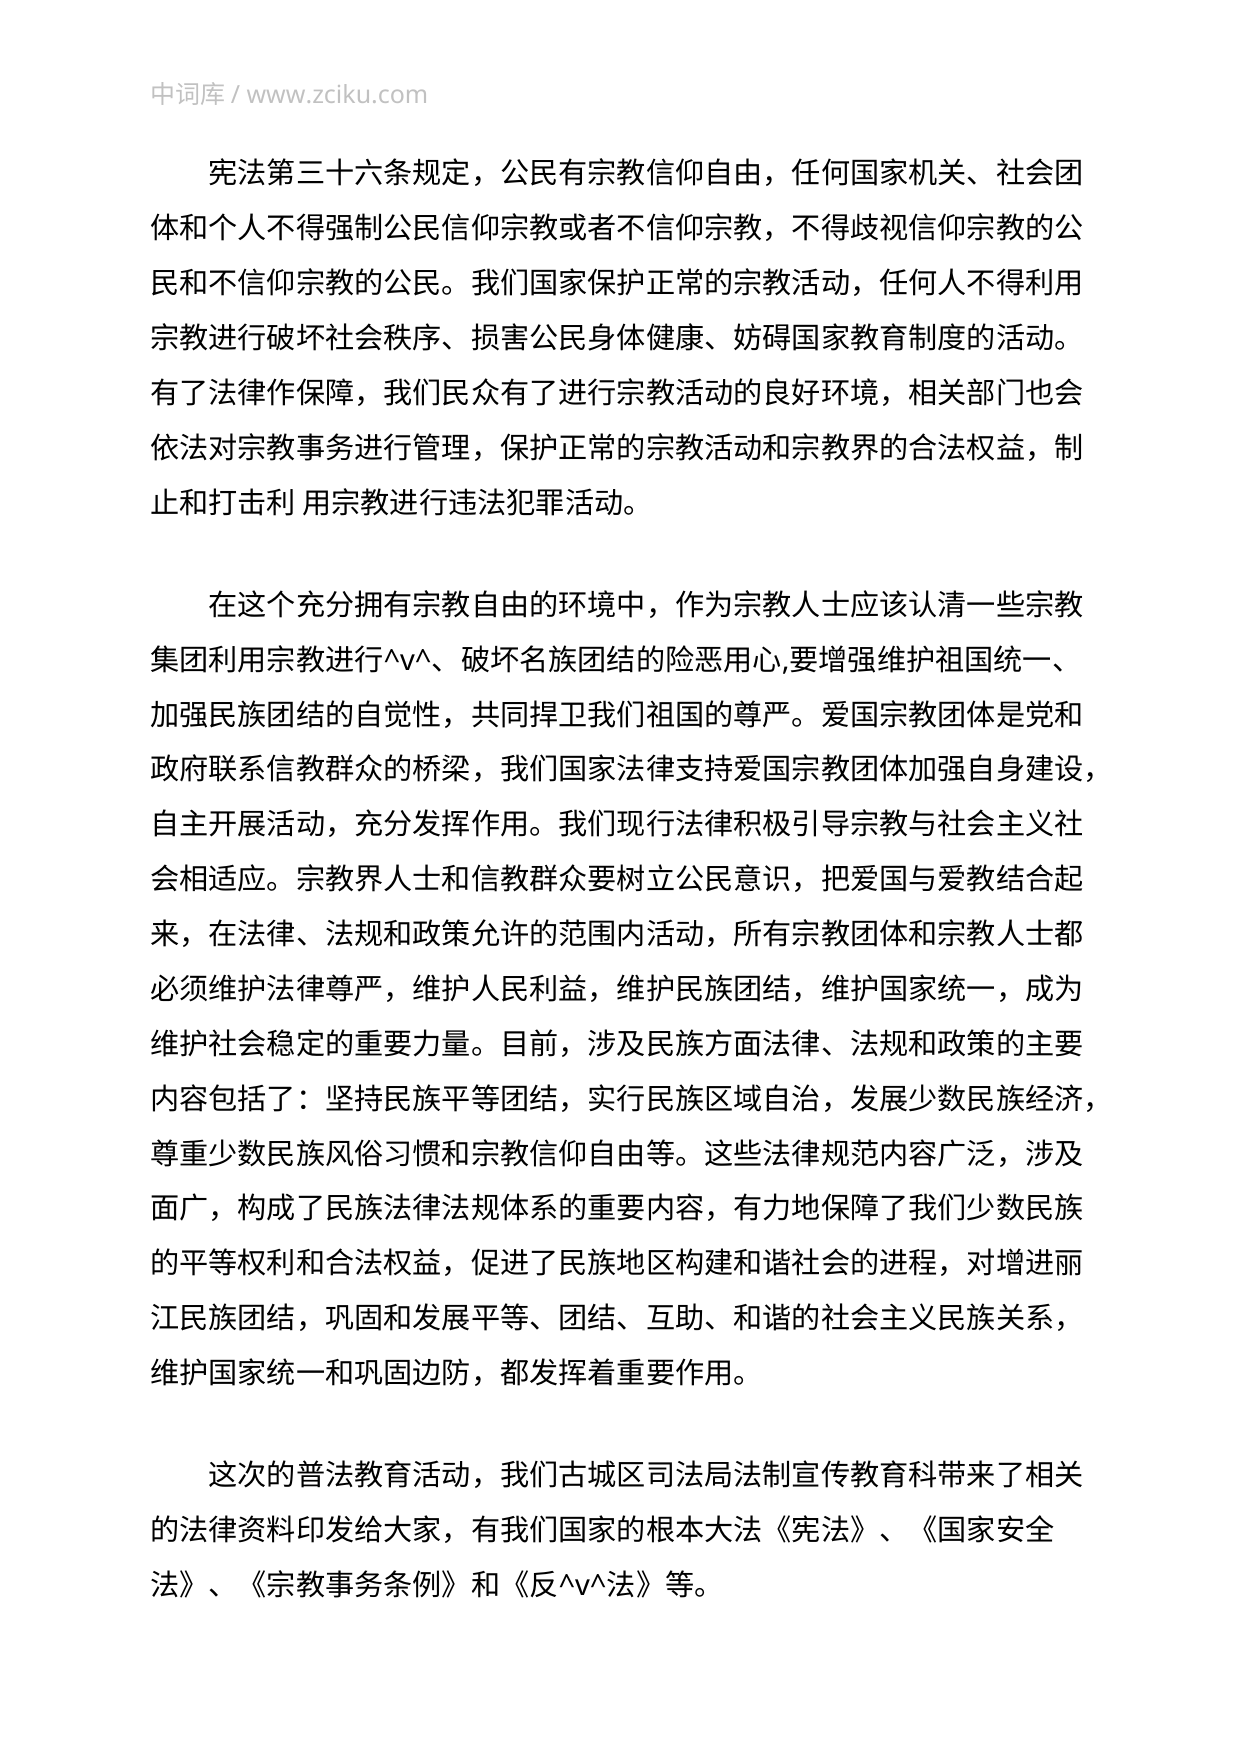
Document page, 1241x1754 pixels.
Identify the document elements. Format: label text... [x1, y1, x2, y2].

text 宪法第三十六条规定，公民有宗教信仰自由，任何国家机关、社会团体和个人不得强制公民信仰宗教或者不信仰宗教，不得歧视信仰宗教的公民和不信仰宗教的公民。我们国家保护正常的宗教活动，任何人不得利用宗教进行破坏社会秩序、损害公民身体健康、妨碍国家教育制度的活动。有了法律作保障，我们民众有了进行宗教活动的良好环境，相关部门也会依法对宗教事务进行管理，保护正常的宗教活动和宗教界的合法权益，制止和打击利 用宗教进行违法犯罪活动。 [150, 150, 1090, 522]
text 这次的普法教育活动，我们古城区司法局法制宣传教育科带来了相关的法律资料印发给大家，有我们国家的根本大法《宪法》、《国家安全法》、《宗教事务条例》和《反^v^法》等。 [150, 1452, 1090, 1604]
text 在这个充分拥有宗教自由的环境中，作为宗教人士应该认清一些宗教集团利用宗教进行^v^、破坏名族团结的险恶用心,要增强维护祖国统一、加强民族团结的自觉性，共同捍卫我们祖国的尊严。爱国宗教团体是党和政府联系信教群众的桥梁，我们国家法律支持爱国宗教团体加强自身建设，自主开展活动，充分发挥作用。我们现行法律积极引导宗教与社会主义社会相适应。宗教界人士和信教群众要树立公民意识，把爱国与爱教结合起来，在法律、法规和政策允许的范围内活动，所有宗教团体和宗教人士都必须维护法律尊严，维护人民利益，维护民族团结，维护国家统一，成为维护社会稳定的重要力量。目前，涉及民族方面法律、法规和政策的主要内容包括了：坚持民族平等团结，实行民族区域自治，发展少数民族经济，尊重少数民族风俗习惯和宗教信仰自由等。这些法律规范内容广泛，涉及面广，构成了民族法律法规体系的重要内容，有力地保障了我们少数民族的平等权利和合法权益，促进了民族地区构建和谐社会的进程，对增进丽江民族团结，巩固和发展平等、团结、互助、和谐的社会主义民族关系，维护国家统一和巩固边防，都发挥着重要作用。 [150, 581, 1090, 1392]
